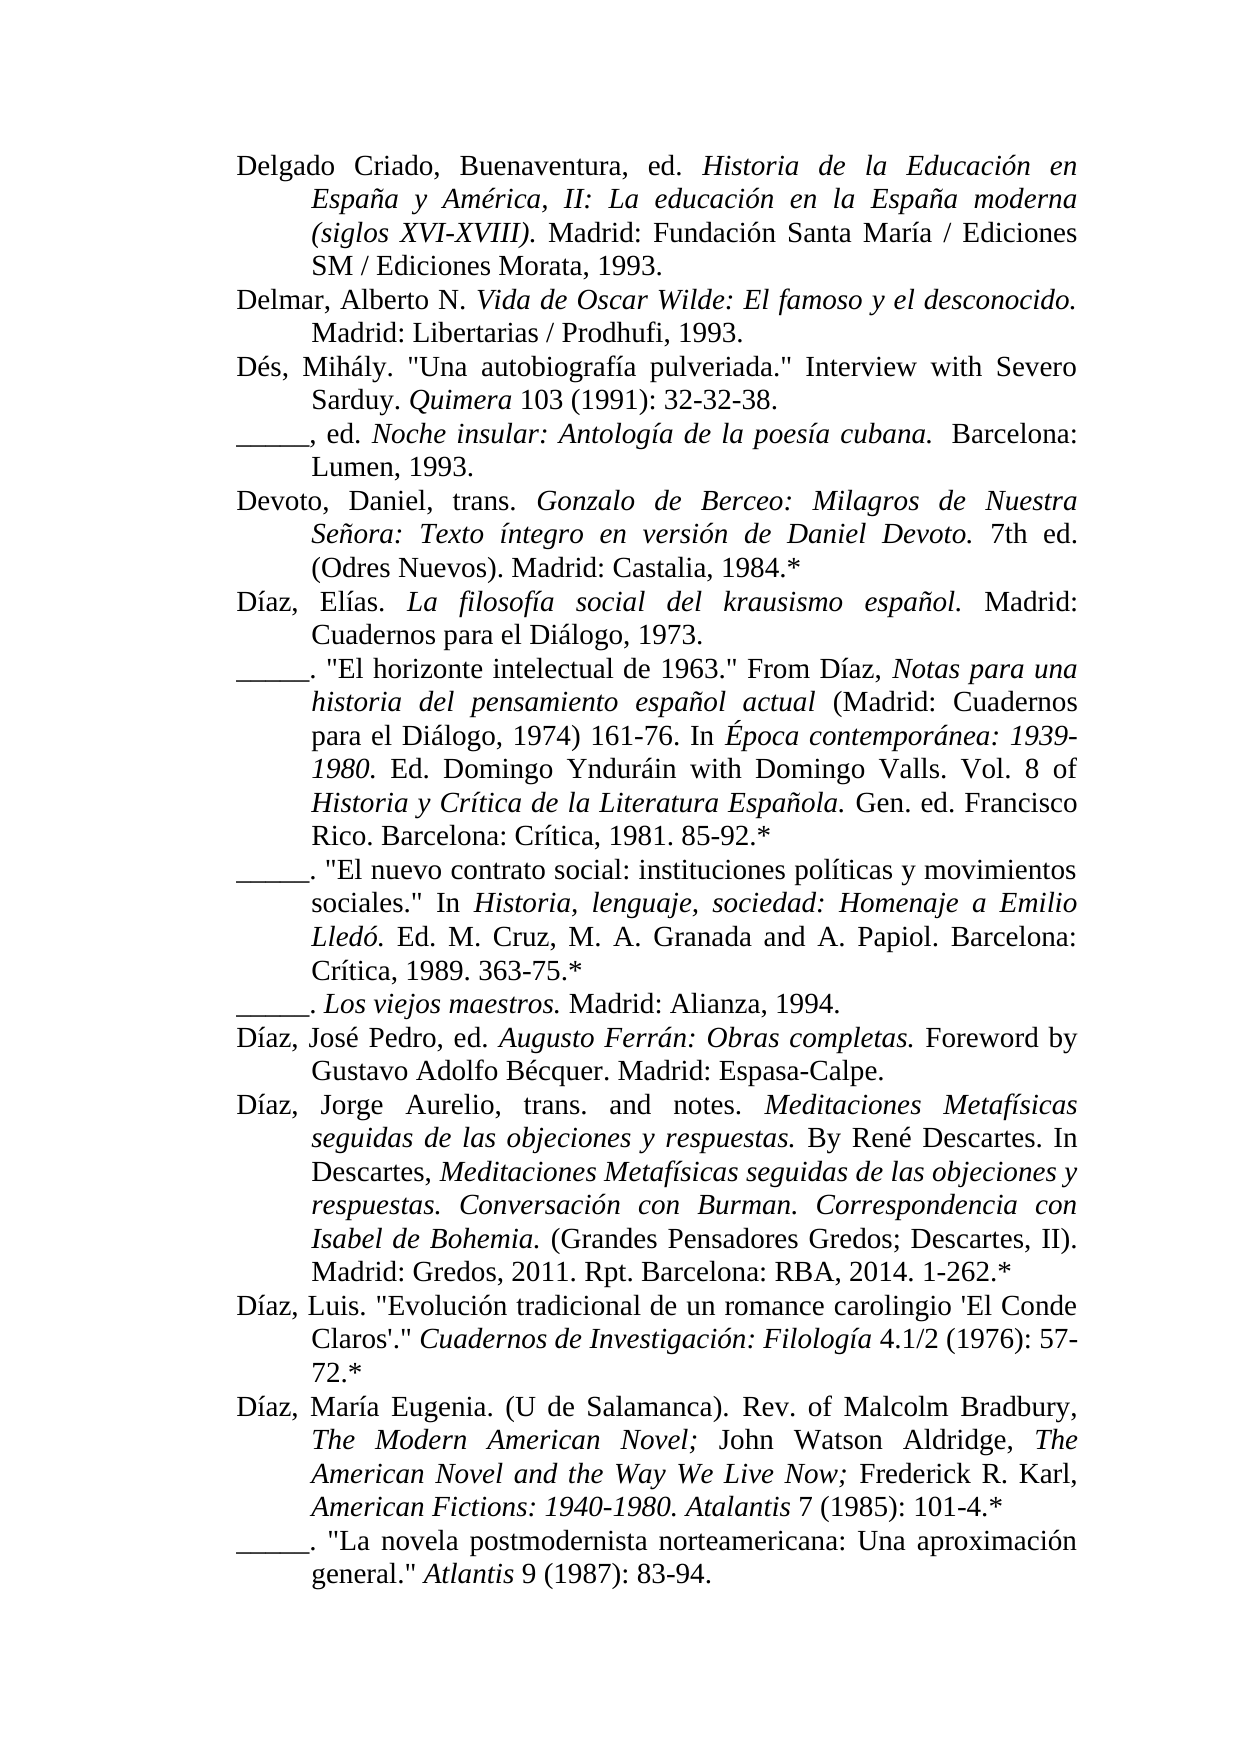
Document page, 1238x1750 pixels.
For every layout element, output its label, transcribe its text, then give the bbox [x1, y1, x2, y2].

text Díaz, Elías. La filosofía social del krausismo español. Madrid: Cuadernos para el Diálogo, 1973. [236, 584, 1078, 651]
text Díaz, Luis. "Evolución tradicional de un romance carolingio 'El Conde Claros'." Cuadernos de Investigación: Filología 4.1/2 (1976): 57-72.* [236, 1288, 1078, 1389]
text Devoto, Daniel, trans. Gonzalo de Berceo: Milagros de Nuestra Señora: Texto íntegro en versión de Daniel Devoto. 7th ed. (Odres Nuevos). Madrid: Castalia, 1984.* [236, 483, 1078, 584]
text Dés, Mihály. "Una autobiografía pulveriada." Interview with Severo Sarduy. Quimera 103 (1991): 32-32-38. [236, 349, 1078, 416]
text _____. Los viejos maestros. Madrid: Alianza, 1994. [236, 986, 1078, 1020]
text _____. "La novela postmodernista norteamericana: Una aproximación general." Atlantis 9 (1987): 83-94. [236, 1523, 1078, 1590]
text _____. "El horizonte intelectual de 1963." From Díaz, Notas para una historia del pensamiento español actual (Madrid: Cuadernos para el Diálogo, 1974) 161-76. In Época contemporánea: 1939-1980. Ed. Domingo Ynduráin with Domingo Valls. Vol. 8 of Historia y Crítica de la Literatura Española. Gen. ed. Francisco Rico. Barcelona: Crítica, 1981. 85-92.* [236, 651, 1078, 852]
text _____, ed. Noche insular: Antología de la poesía cubana. Barcelona: Lumen, 1993. [236, 416, 1078, 483]
text Delgado Criado, Buenaventura, ed. Historia de la Educación en España y América, II: La educación en la España moderna (siglos XVI-XVIII). Madrid: Fundación Santa María / Ediciones SM / Ediciones Morata, 1993. [236, 148, 1078, 282]
text Díaz, María Eugenia. (U de Salamanca). Rev. of Malcolm Bradbury, The Modern American Novel; John Watson Aldridge, The American Novel and the Way We Live Now; Frederick R. Karl, American Fictions: 1940-1980. Atalantis 7 (1985): 101-4.* [236, 1389, 1078, 1523]
text Díaz, José Pedro, ed. Augusto Ferrán: Obras completas. Foreword by Gustavo Adolfo Bécquer. Madrid: Espasa-Calpe. [236, 1020, 1078, 1087]
text Delmar, Alberto N. Vida de Oscar Wilde: El famoso y el desconocido. Madrid: Libertarias / Prodhufi, 1993. [236, 282, 1078, 349]
text _____. "El nuevo contrato social: instituciones políticas y movimientos sociales." In Historia, lenguaje, sociedad: Homenaje a Emilio Lledó. Ed. M. Cruz, M. A. Granada and A. Papiol. Barcelona: Crítica, 1989. 363-75.* [236, 852, 1078, 986]
text Díaz, Jorge Aurelio, trans. and notes. Meditaciones Metafísicas seguidas de las objeciones y respuestas. By René Descartes. In Descartes, Meditaciones Metafísicas seguidas de las objeciones y respuestas. Conversación con Burman. Correspondencia con Isabel de Bohemia. (Grandes Pensadores Gredos; Descartes, II). Madrid: Gredos, 2011. Rpt. Barcelona: RBA, 2014. 1-262.* [236, 1087, 1078, 1288]
